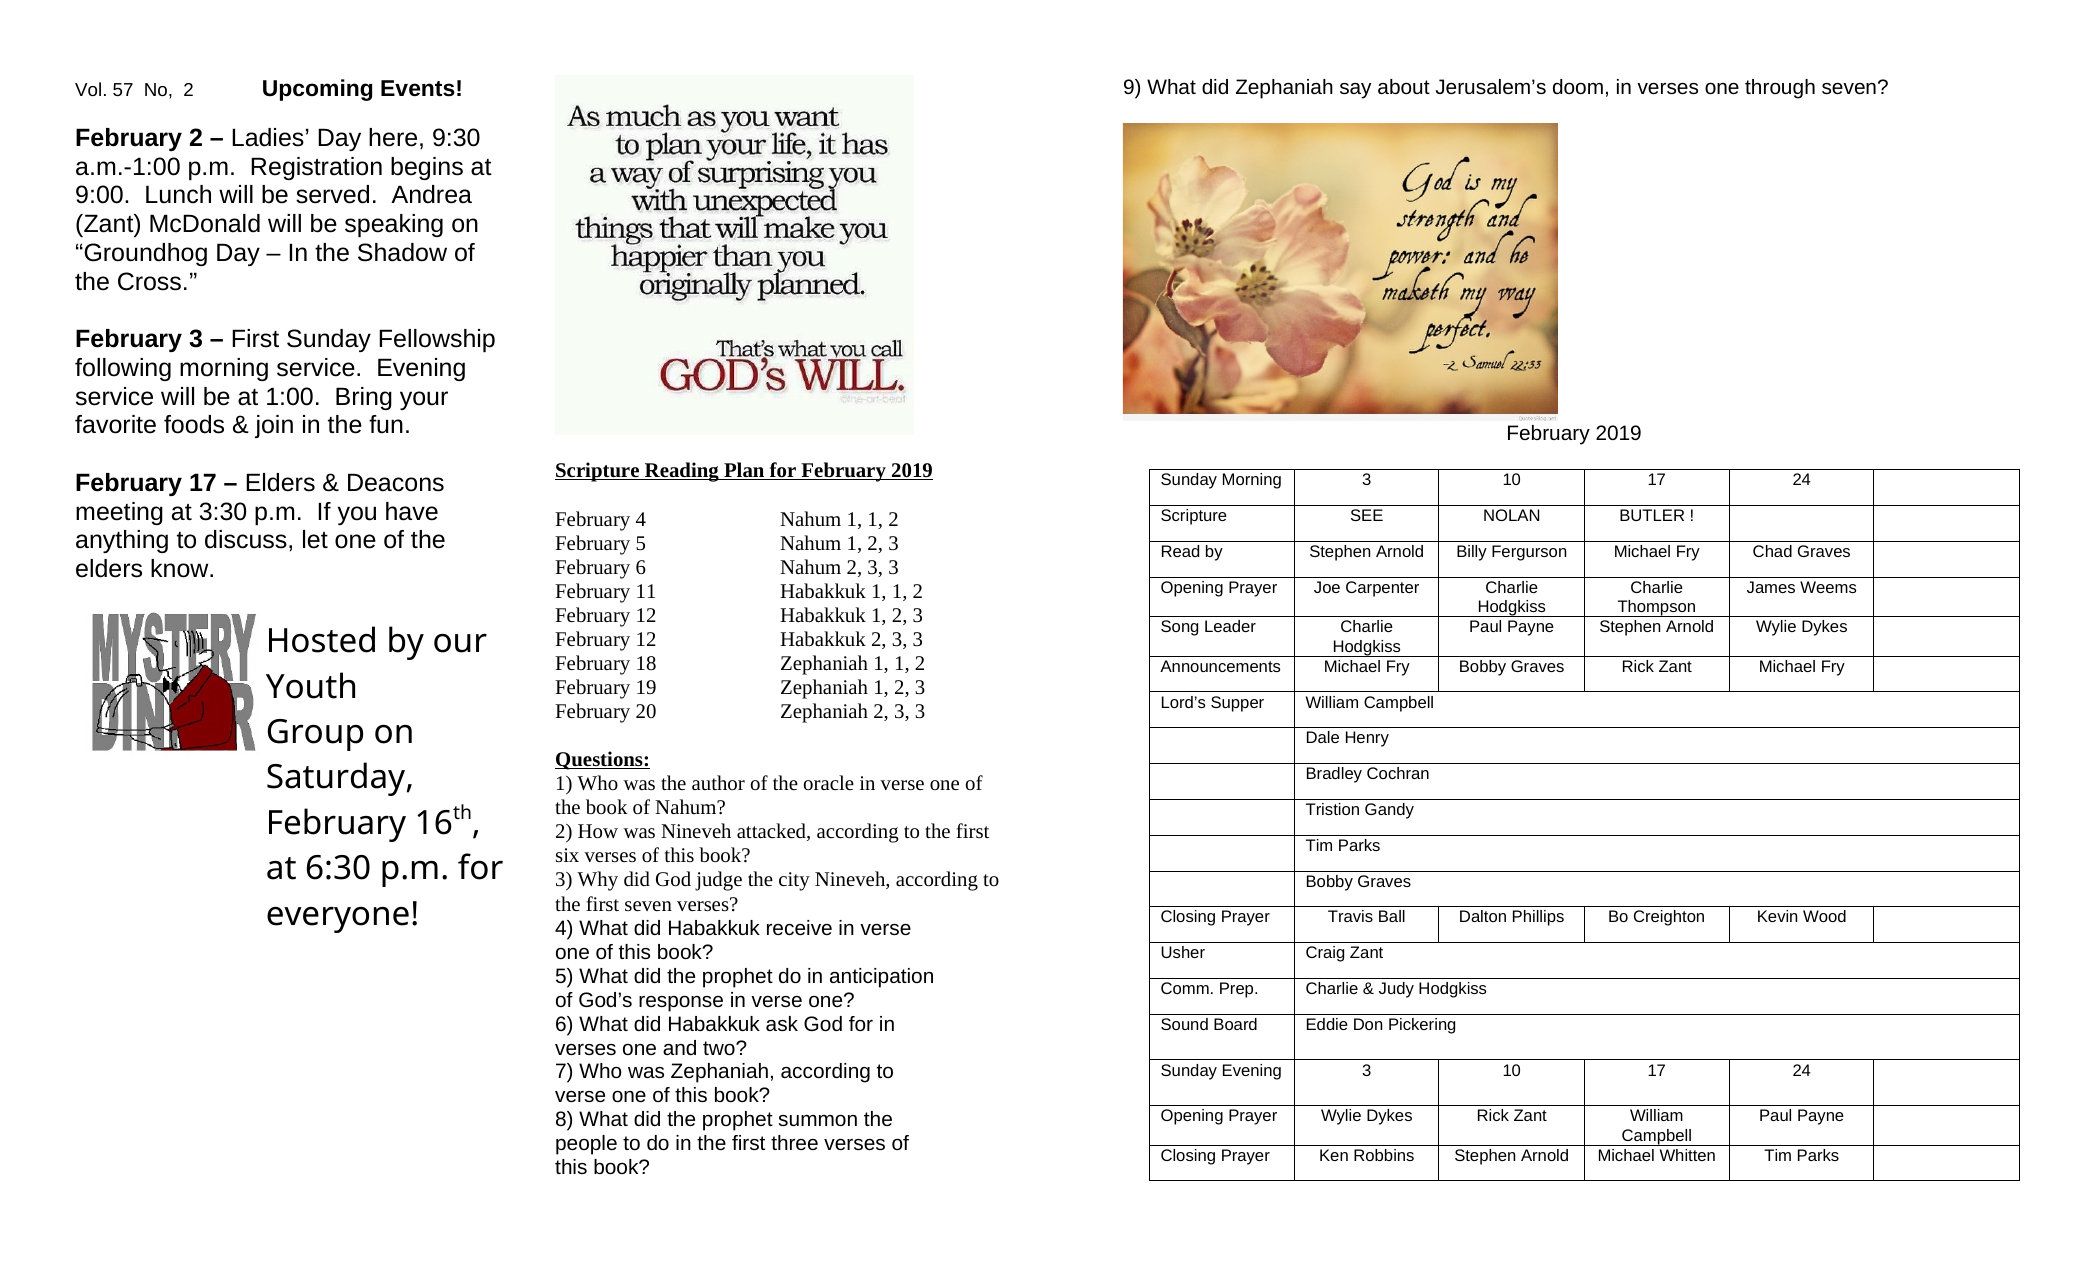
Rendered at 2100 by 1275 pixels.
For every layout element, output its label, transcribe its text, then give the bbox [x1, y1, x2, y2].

table_cell [1874, 542, 2019, 577]
text February 3 – First Sunday Fellowship following morning service. Evening service will be at 1:00. Bring your favorite foods & join in the fun. [75, 324, 510, 439]
table_header 24 [1730, 470, 1873, 505]
text 7) Who was Zephaniah, according to verse one of this book? [555, 1059, 940, 1107]
table_cell James Weems [1730, 578, 1873, 616]
table_cell [1874, 506, 2019, 541]
table_cell Michael Whitten [1585, 1146, 1729, 1180]
text February 12 Habakkuk 1, 2, 3 [555, 603, 1003, 627]
text February 17 – Elders & Deacons meeting at 3:30 p.m. If you have anything to discuss, let one of the elders know. [75, 468, 510, 583]
picture [554, 75, 915, 435]
table_cell Bradley Cochran [1295, 764, 2019, 799]
table_cell BUTLER ! [1585, 506, 1729, 541]
text February 6 Nahum 2, 3, 3 [555, 554, 1003, 579]
table_cell Charlie & Judy Hodgkiss [1295, 979, 2019, 1013]
table_cell Stephen Arnold [1295, 542, 1438, 577]
table_cell [1874, 617, 2019, 656]
table_cell Read by [1150, 542, 1294, 577]
text February 12 Habakkuk 2, 3, 3 [555, 627, 1003, 651]
table_cell Rick Zant [1585, 657, 1729, 691]
table_cell Ken Robbins [1295, 1146, 1438, 1180]
table_cell Stephen Arnold [1585, 617, 1729, 656]
table_cell Closing Prayer [1150, 1146, 1294, 1180]
table_cell Michael Fry [1730, 657, 1873, 691]
text February 20 Zephaniah 2, 3, 3 [555, 699, 1003, 723]
table_cell [1874, 657, 2019, 691]
picture [84, 606, 265, 757]
table_cell [1150, 836, 1294, 871]
table_cell Joe Carpenter [1295, 578, 1438, 616]
text Hosted by our Youth Group on Saturday, February 16th, at 6:30 p.m. for everyone! [266, 617, 510, 935]
table_header 17 [1585, 470, 1729, 505]
table_cell [1874, 1106, 2019, 1144]
table_cell Dalton Phillips [1439, 907, 1584, 942]
text Vol. 57 No, 2 Upcoming Events! [75, 75, 510, 101]
table_cell [1150, 872, 1294, 906]
table_cell Comm. Prep. [1150, 979, 1294, 1013]
picture [1122, 123, 1558, 421]
text February 2 – Ladies’ Day here, 9:30 a.m.-1:00 p.m. Registration begins at 9:00. Lunch will be served. Andrea (Zant) McDonald will be speaking on “Groundhog Day – In the Shadow of the Cross.” [75, 123, 510, 295]
table_cell Sunday Evening [1150, 1060, 1294, 1105]
table_cell Charlie Thompson [1585, 578, 1729, 616]
table_cell [1874, 907, 2019, 942]
table_cell Opening Prayer [1150, 1106, 1294, 1144]
table_header 10 [1439, 470, 1584, 505]
text February 5 Nahum 1, 2, 3 [555, 531, 1003, 554]
text February 2019 [1123, 421, 2025, 445]
table_cell Travis Ball [1295, 907, 1438, 942]
table_cell NOLAN [1439, 506, 1584, 541]
table_header [1874, 470, 2019, 505]
table_cell 3 [1295, 1060, 1438, 1105]
text 1) Who was the author of the oracle in verse one of the book of Nahum? [555, 771, 1003, 819]
table_cell Bo Creighton [1585, 907, 1729, 942]
table_cell Sound Board [1150, 1015, 1294, 1059]
text 9) What did Zephaniah say about Jerusalem’s doom, in verses one through seven? [1123, 75, 1962, 99]
table_cell Michael Fry [1585, 542, 1729, 577]
table_cell 10 [1439, 1060, 1584, 1105]
table_cell [1874, 578, 2019, 616]
text 4) What did Habakkuk receive in verse one of this book? [555, 916, 940, 963]
table_cell Paul Payne [1439, 617, 1584, 656]
table_cell Scripture [1150, 506, 1294, 541]
table_cell Tristion Gandy [1295, 800, 2019, 835]
table_header 3 [1295, 470, 1438, 505]
table_cell Lord’s Supper [1150, 692, 1294, 727]
table_cell 24 [1730, 1060, 1873, 1105]
table_cell Usher [1150, 943, 1294, 978]
table_cell [1150, 764, 1294, 799]
table_cell Wylie Dykes [1295, 1106, 1438, 1144]
table_cell Chad Graves [1730, 542, 1873, 577]
table_cell [1295, 506, 1438, 541]
text 2) How was Nineveh attacked, according to the first six verses of this book? [555, 819, 1003, 867]
table_cell Dale Henry [1295, 728, 2019, 763]
table_cell Kevin Wood [1730, 907, 1873, 942]
table_cell [1730, 506, 1873, 541]
table_cell Craig Zant [1295, 943, 2019, 978]
table_cell Charlie Hodgkiss [1295, 617, 1438, 656]
table_cell Paul Payne [1730, 1106, 1873, 1144]
text 6) What did Habakkuk ask God for in verses one and two? [555, 1011, 940, 1059]
table_cell Stephen Arnold [1439, 1146, 1584, 1180]
text Questions: [555, 747, 1003, 771]
table_cell Eddie Don Pickering [1295, 1015, 2019, 1059]
table_cell Wylie Dykes [1730, 617, 1873, 656]
table_cell Announcements [1150, 657, 1294, 691]
table_cell Song Leader [1150, 617, 1294, 656]
table_cell 17 [1585, 1060, 1729, 1105]
text 8) What did the prophet summon the people to do in the first three verses of this book? [555, 1107, 940, 1179]
table_cell Opening Prayer [1150, 578, 1294, 616]
text February 11 Habakkuk 1, 1, 2 [555, 579, 1003, 603]
text February 4 Nahum 1, 1, 2 [555, 506, 1003, 531]
table_cell [1874, 1060, 2019, 1105]
table_cell Tim Parks [1295, 836, 2019, 871]
table_cell [1150, 728, 1294, 763]
text 5) What did the prophet do in anticipation of God’s response in verse one? [555, 963, 940, 1011]
table_cell Bobby Graves [1295, 872, 2019, 906]
text 3) Why did God judge the city Nineveh, according to the first seven verses? [555, 867, 1003, 916]
table_cell Michael Fry [1295, 657, 1438, 691]
table_cell Charlie Hodgkiss [1439, 578, 1584, 616]
table_cell Bobby Graves [1439, 657, 1584, 691]
table_cell Rick Zant [1439, 1106, 1584, 1144]
table_cell William Campbell [1295, 692, 2019, 727]
table_cell [1874, 1146, 2019, 1180]
table_header Sunday Morning [1150, 470, 1294, 505]
table_cell William Campbell [1585, 1106, 1729, 1144]
text February 18 Zephaniah 1, 1, 2 [555, 651, 1003, 675]
table_cell Billy Fergurson [1439, 542, 1584, 577]
table_cell Closing Prayer [1150, 907, 1294, 942]
text Scripture Reading Plan for February 2019 [555, 458, 1003, 482]
table_cell Tim Parks [1730, 1146, 1873, 1180]
text February 19 Zephaniah 1, 2, 3 [555, 675, 1003, 699]
table_cell [1150, 800, 1294, 835]
